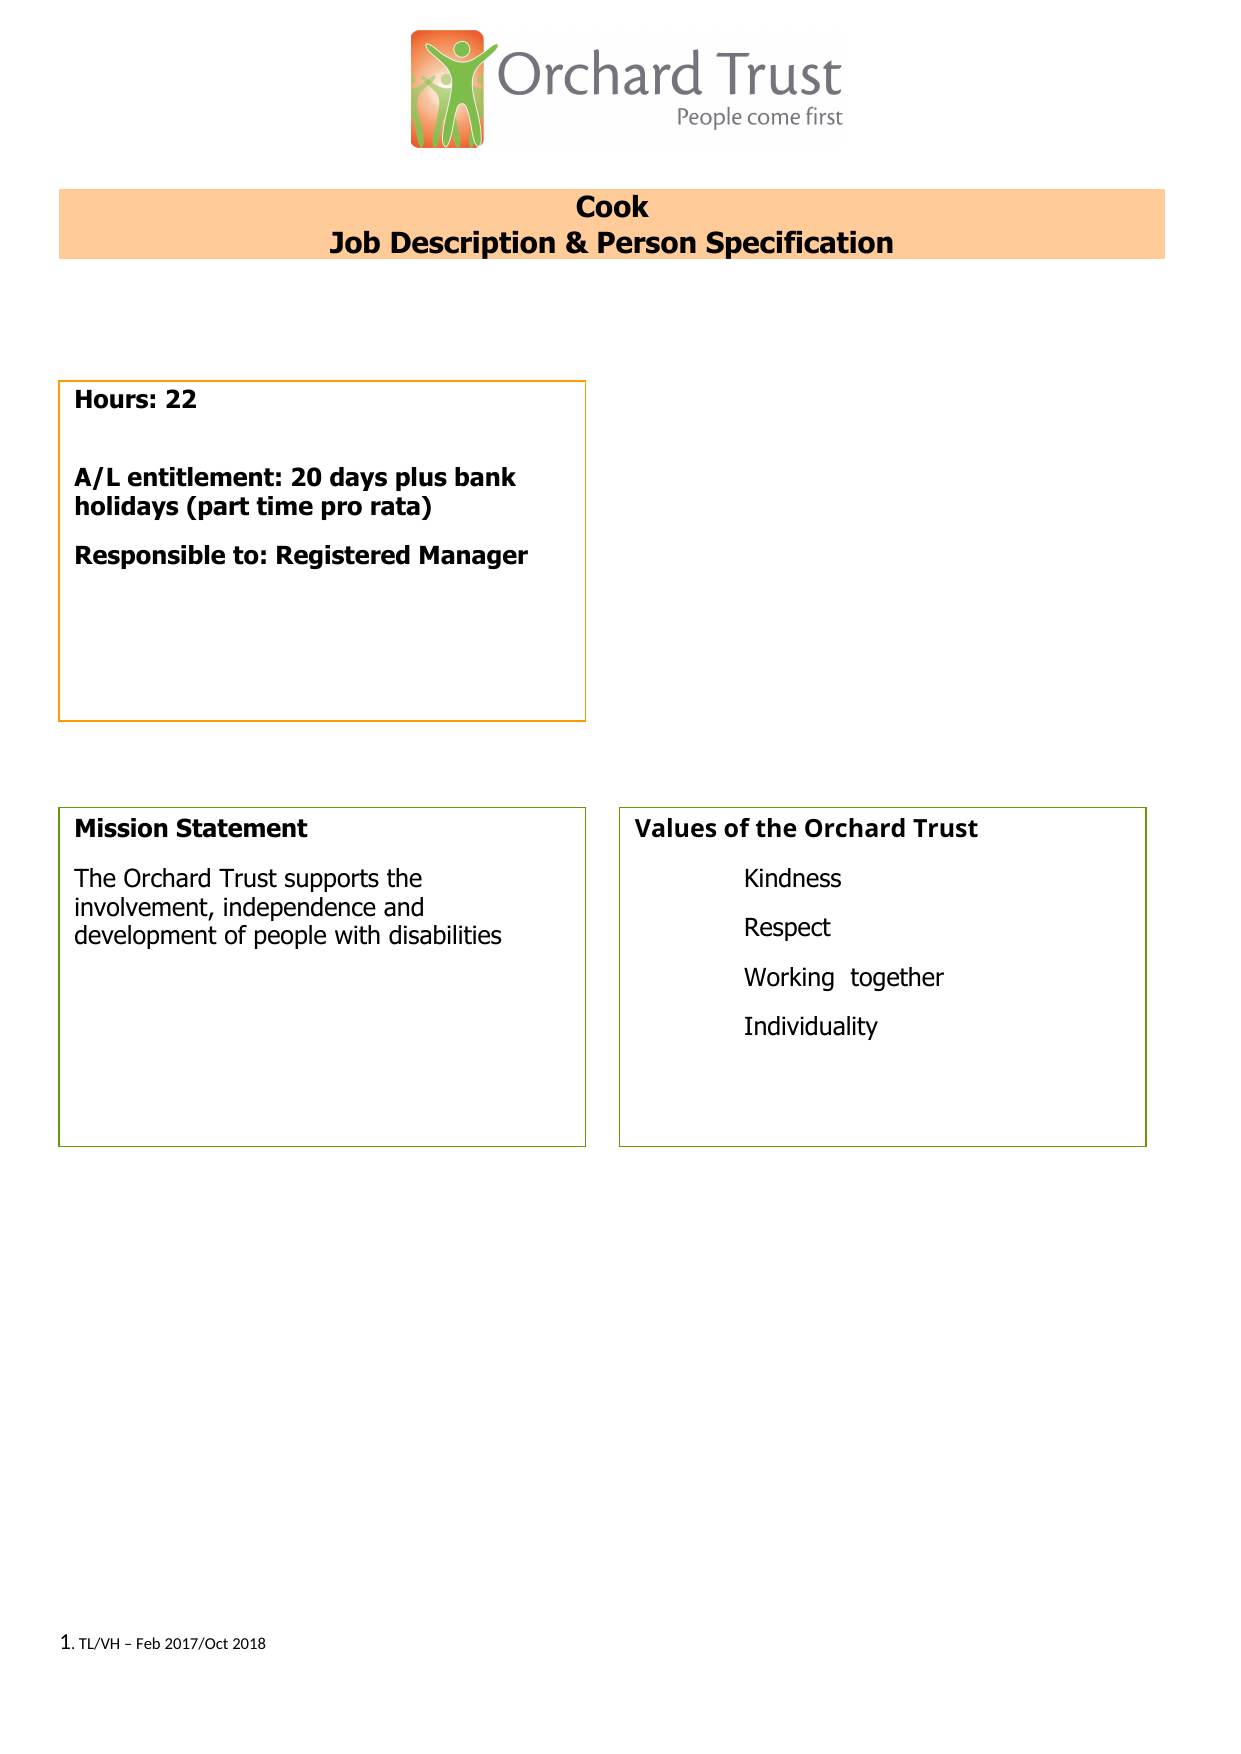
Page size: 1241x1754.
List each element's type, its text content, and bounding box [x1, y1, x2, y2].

text Cook [59, 189, 1165, 224]
picture [411, 30, 843, 148]
text Job Description & Person Specification [59, 224, 1165, 259]
